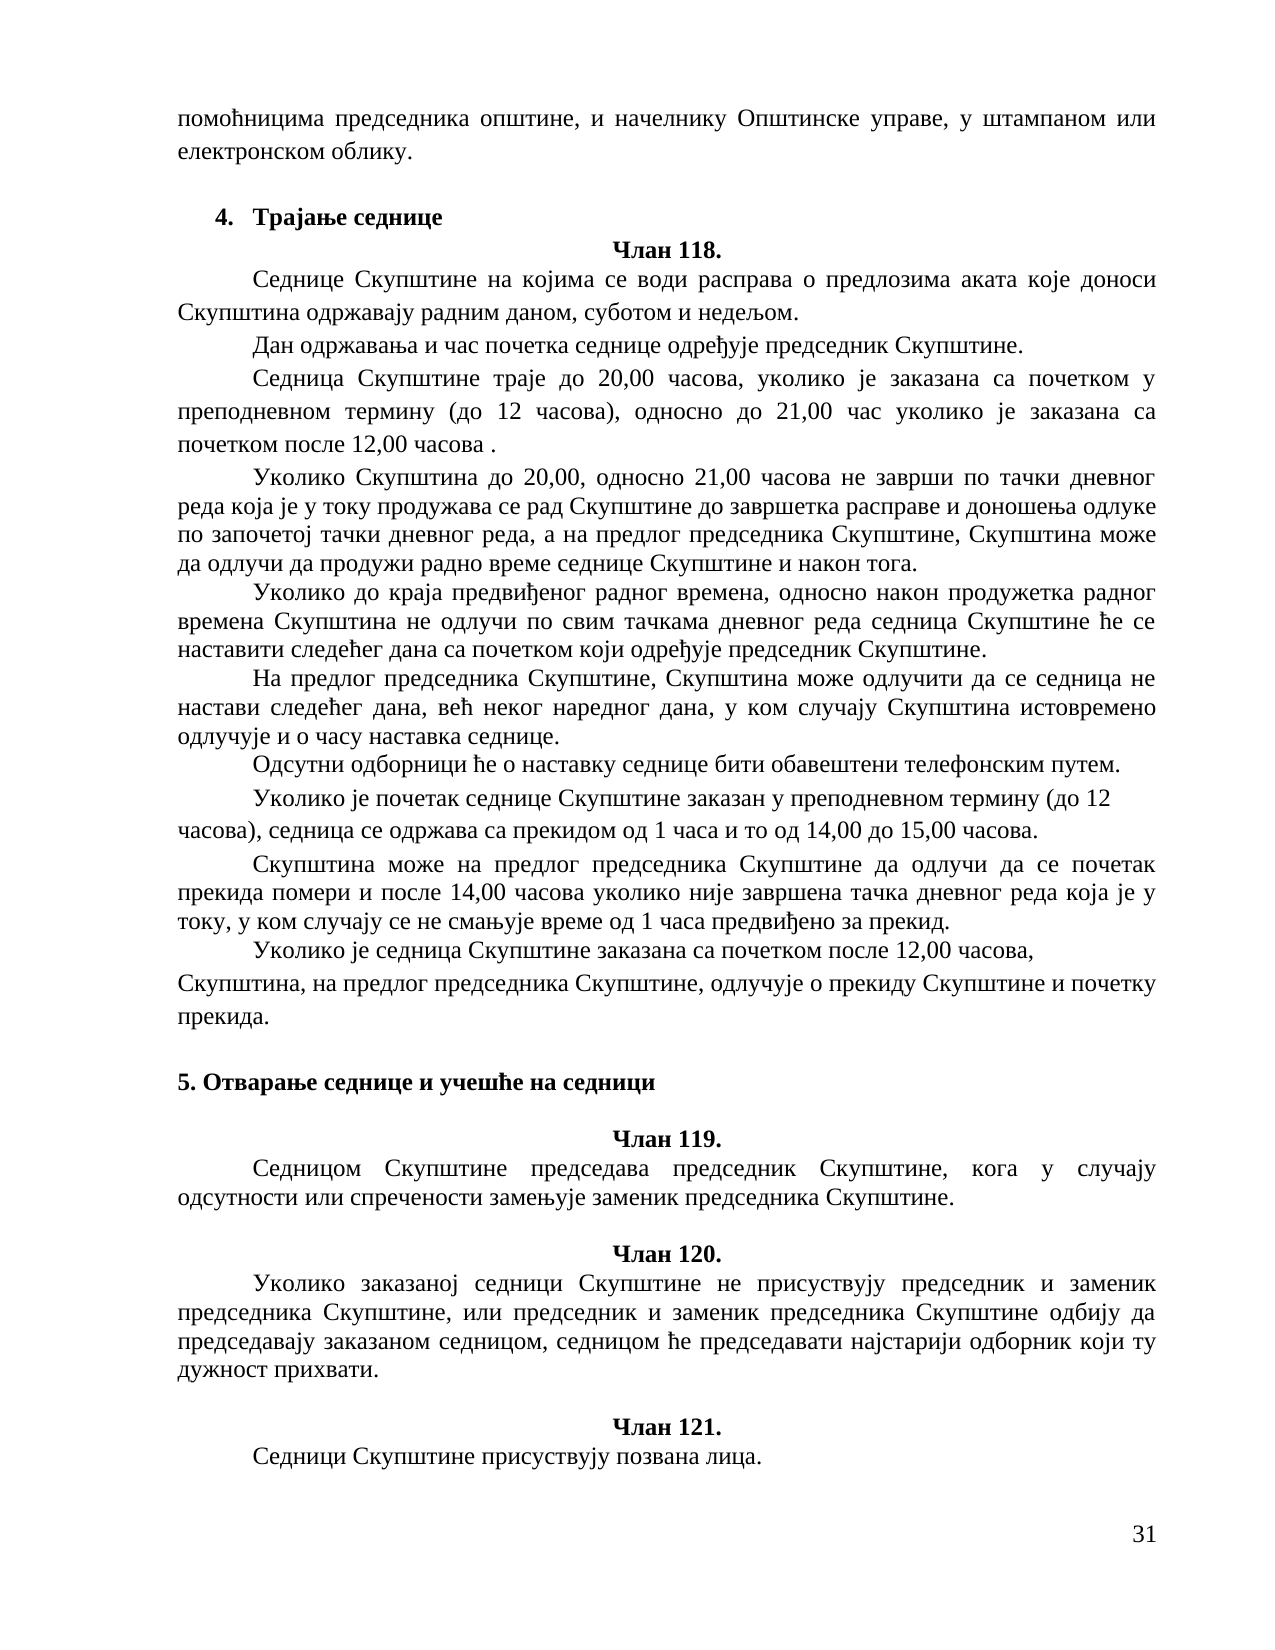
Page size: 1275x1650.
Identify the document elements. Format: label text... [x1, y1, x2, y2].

text Члан 118. [177, 235, 1157, 264]
text Уколико до краја предвиђеног радног времена, односно након продужетка радног времена Скупштина не одлучи по свим тачкама дневног реда седница Скупштине ће се наставити следећег дана са почетком који одређује председник Скупштине. [177, 577, 1157, 663]
text Уколико је почетак седнице Скупштине заказан у преподневном термину (до 12 часова), седница се одржава са прекидом од 1 часа и то од 14,00 до 15,00 часова. [177, 783, 1157, 844]
text 5. Отварање седнице и учешће на седници [177, 1067, 1157, 1096]
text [177, 103, 1157, 165]
text Члан 121. [177, 1412, 1157, 1441]
text Дан одржавања и час почетка седнице одређује председник Скупштине. [177, 330, 1157, 359]
text Члан 120. [177, 1239, 1157, 1268]
text Члан 119. [177, 1124, 1157, 1153]
text Седници Скупштине присуствују позвана лица. [177, 1441, 1157, 1469]
list Трајање седнице [215, 202, 1157, 231]
text Уколико је седница Скупштине заказана са почетком после 12,00 часова, Скупштина, на предлог председника Скупштине, одлучује о прекиду Скупштине и почетку прекида. [177, 935, 1157, 1030]
text Седницом Скупштине председава председник Скупштине, кога у случају одсутности или спречености замењује заменик председника Скупштине. [177, 1153, 1157, 1211]
text На предлог председника Скупштине, Скупштина може одлучити да се седница не настави следећег дана, већ неког наредног дана, у ком случају Скупштина истовремено одлучује и о часу наставка седнице. [177, 663, 1157, 749]
text Уколико заказаној седници Скупштине не присуствују председник и заменик председника Скупштине, или председник и заменик председника Скупштине одбију да председавају заказаном седницом, седницом ће председавати најстарији одборник који ту дужност прихвати. [177, 1268, 1157, 1383]
text Скупштина може на предлог председника Скупштине да одлучи да се почетак прекида помери и после 14,00 часова уколико није завршена тачка дневног реда која је у току, у ком случају се не смањује време од 1 часа предвиђено за прекид. [177, 849, 1157, 935]
text Седница Скупштине траје до 20,00 часова, уколико је заказана са почетком у преподневном термину (до 12 часова), односно до 21,00 час уколико је заказана са почетком после 12,00 часова . [177, 363, 1157, 458]
text Уколико Скупштина до 20,00, односно 21,00 часова не заврши по тачки дневног реда која је у току продужава се рад Скупштине до завршетка расправе и доношења одлуке по започетој тачки дневног реда, а на предлог председника Скупштине, Скупштина може да одлучи да продужи радно време седнице Скупштине и након тога. [177, 462, 1157, 577]
text Седницe Скупштине на којимa се води расправа о предлозима аката које доноси Скупштина одржавају радним даном, суботом и недељом. [177, 264, 1157, 326]
text Одсутни одборници ће о наставку седнице бити обавештени телефонским путем. [177, 749, 1157, 778]
